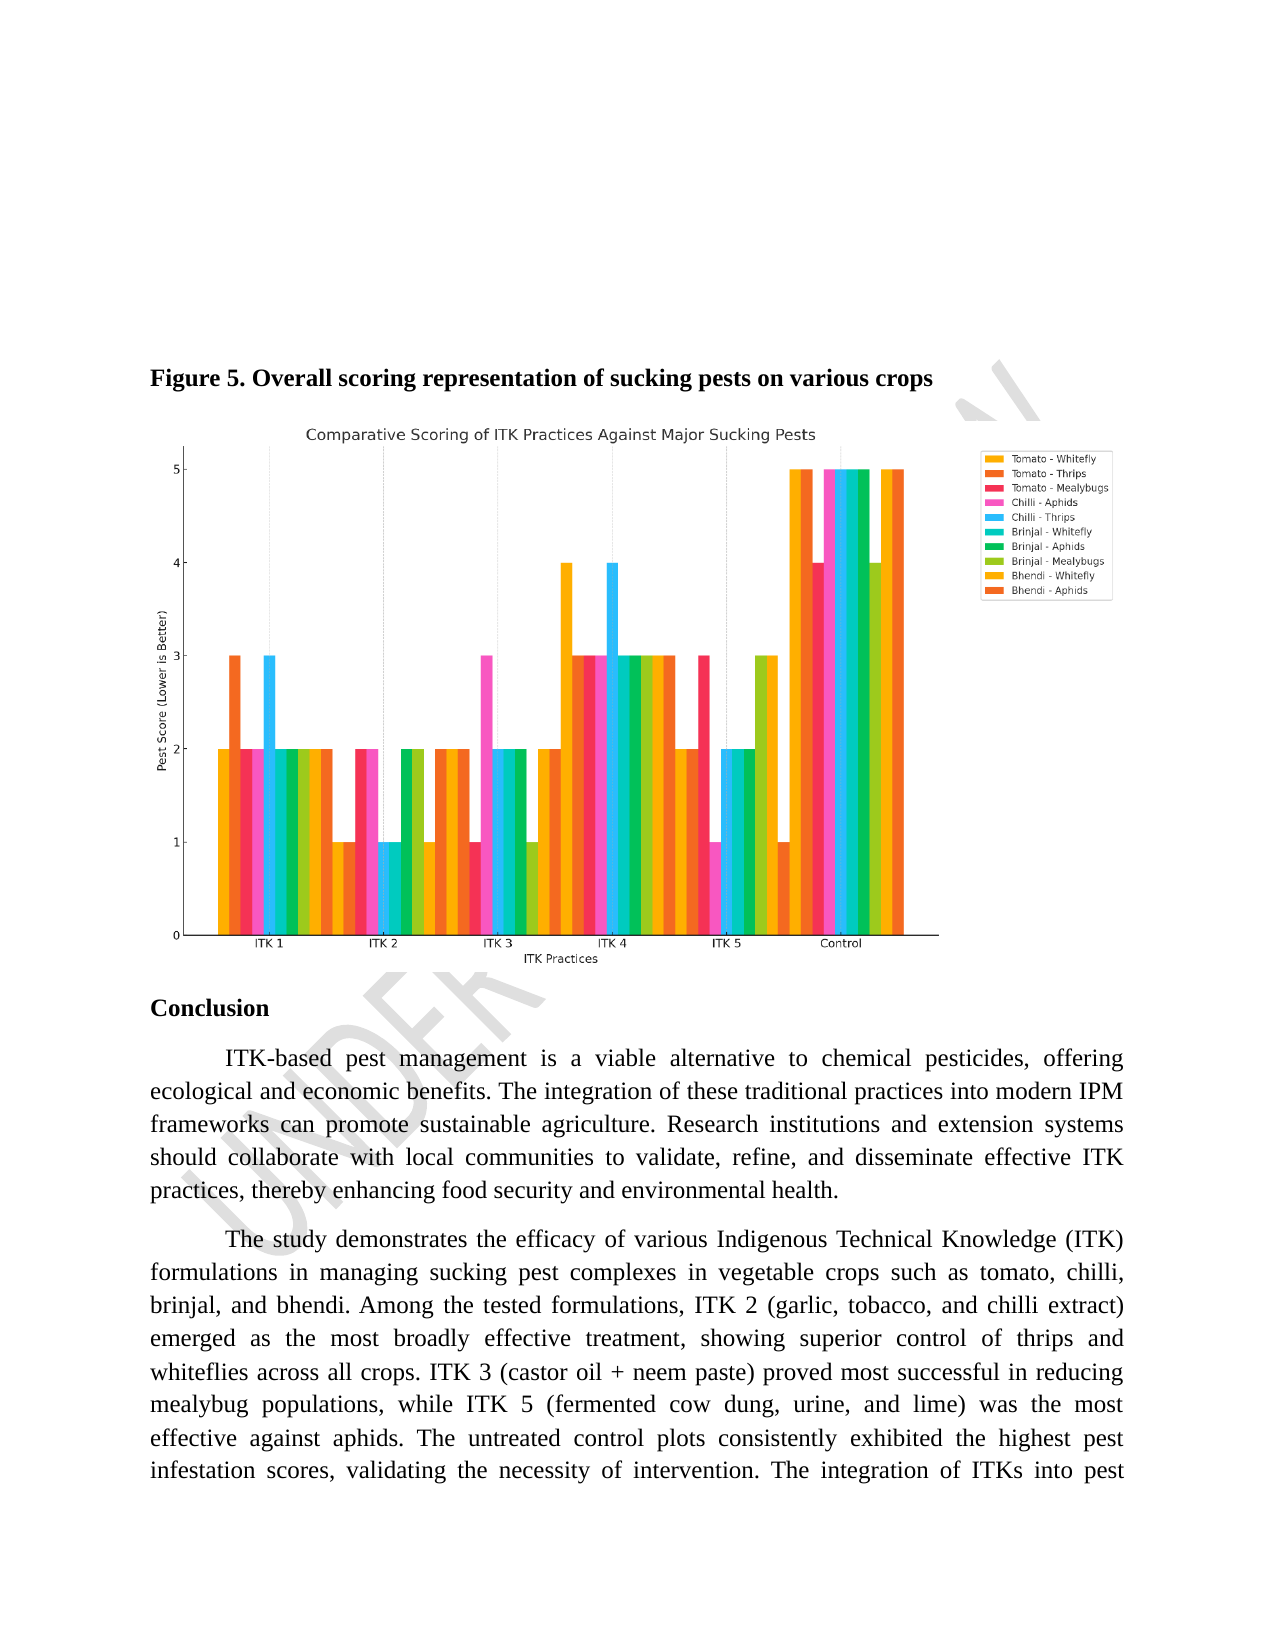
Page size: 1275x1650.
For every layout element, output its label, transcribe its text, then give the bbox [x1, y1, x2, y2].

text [150, 1224, 1125, 1484]
picture [150, 421, 1119, 972]
text Conclusion [150, 993, 1125, 1022]
text Figure 5. Overall scoring representation of sucking pests on various crops [150, 363, 1125, 392]
text ITK-based pest management is a viable alternative to chemical pesticides, offering ecological and economic benefits. The integration of these traditional practices into modern IPM frameworks can promote sustainable agriculture. Research institutions and extension systems should collaborate with local communities to validate, refine, and disseminate effective ITK practices, thereby enhancing food security and environmental health. [150, 1043, 1125, 1203]
